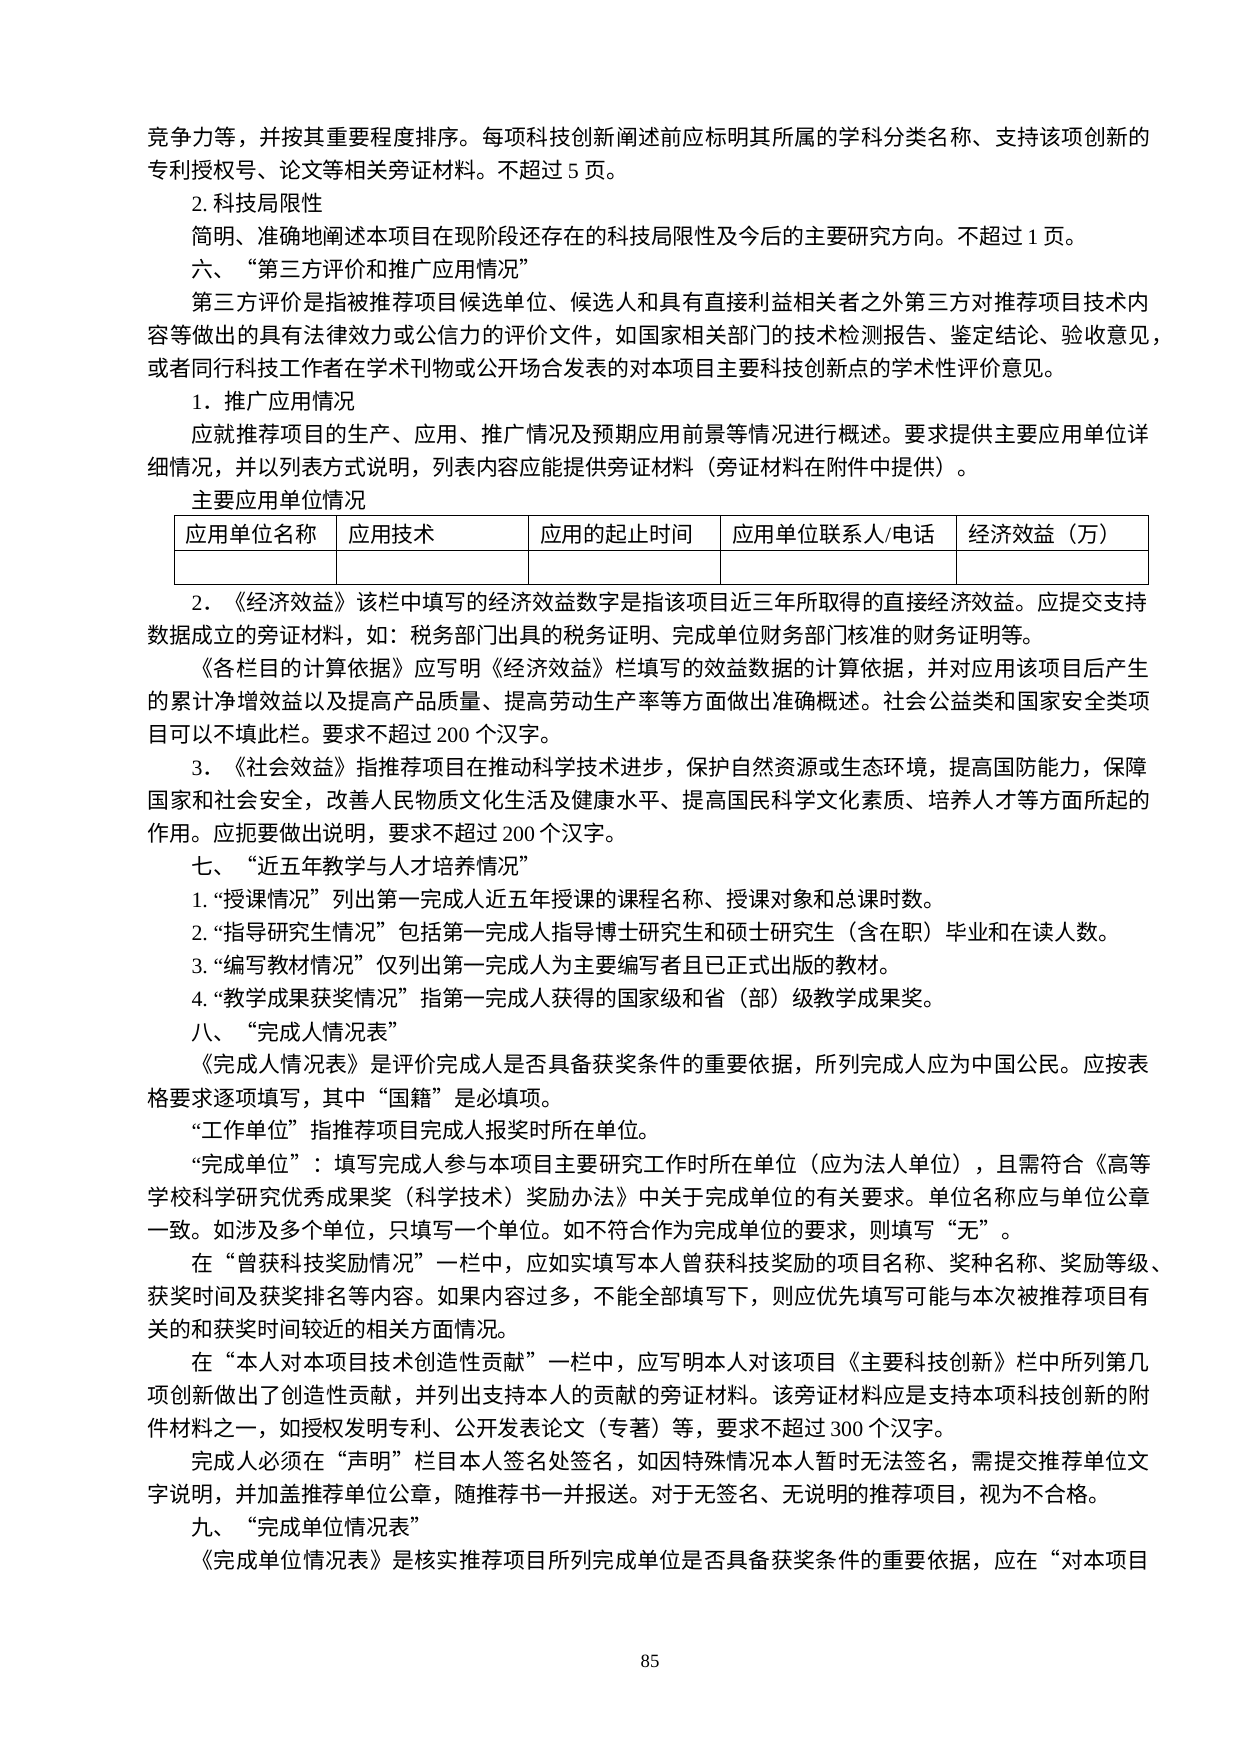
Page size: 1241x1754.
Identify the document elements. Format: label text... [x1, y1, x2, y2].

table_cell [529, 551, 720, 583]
text 《各栏目的计算依据》应写明《经济效益》栏填写的效益数据的计算依据，并对应用该项目后产生的累计净增效益以及提高产品质量、提高劳动生产率等方面做出准确概述。社会公益类和国家安全类项目可以不填此栏。要求不超过200 个汉字。 [148, 651, 1152, 750]
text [148, 1542, 1152, 1575]
text 1．推广应用情况 [148, 383, 1152, 416]
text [148, 119, 1152, 185]
text 《完成人情况表》是评价完成人是否具备获奖条件的重要依据，所列完成人应为中国公民。应按表格要求逐项填写，其中“国籍”是必填项。 [148, 1047, 1152, 1113]
text 3．《社会效益》指推荐项目在推动科学技术进步，保护自然资源或生态环境，提高国防能力，保障国家和社会安全，改善人民物质文化生活及健康水平、提高国民科学文化素质、培养人才等方面所起的作用。应扼要做出说明，要求不超过200个汉字。 [148, 750, 1152, 849]
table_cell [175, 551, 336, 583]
text 1. “授课情况”列出第一完成人近五年授课的课程名称、授课对象和总课时数。 [148, 882, 1152, 915]
text 2．《经济效益》该栏中填写的经济效益数字是指该项目近三年所取得的直接经济效益。应提交支持数据成立的旁证材料，如：税务部门出具的税务证明、完成单位财务部门核准的财务证明等。 [148, 584, 1152, 651]
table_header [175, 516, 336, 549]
text 4. “教学成果获奖情况”指第一完成人获得的国家级和省（部）级教学成果奖。 [148, 981, 1152, 1014]
text 八、“完成人情况表” [148, 1014, 1152, 1047]
text 3. “编写教材情况”仅列出第一完成人为主要编写者且已正式出版的教材。 [148, 948, 1152, 981]
text “工作单位”指推荐项目完成人报奖时所在单位。 [148, 1113, 1152, 1146]
text 第三方评价是指被推荐项目候选单位、候选人和具有直接利益相关者之外第三方对推荐项目技术内容等做出的具有法律效力或公信力的评价文件，如国家相关部门的技术检测报告、鉴定结论、验收意见，或者同行科技工作者在学术刊物或公开场合发表的对本项目主要科技创新点的学术性评价意见。 [148, 284, 1152, 383]
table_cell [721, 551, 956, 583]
text 在“曾获科技奖励情况”一栏中，应如实填写本人曾获科技奖励的项目名称、奖种名称、奖励等级、获奖时间及获奖排名等内容。如果内容过多，不能全部填写下，则应优先填写可能与本次被推荐项目有关的和获奖时间较近的相关方面情况。 [148, 1245, 1152, 1344]
text 2. 科技局限性 [148, 185, 1152, 218]
text 七、“近五年教学与人才培养情况” [148, 849, 1152, 882]
text 六、“第三方评价和推广应用情况” [148, 251, 1152, 284]
text 主要应用单位情况 [148, 482, 1152, 515]
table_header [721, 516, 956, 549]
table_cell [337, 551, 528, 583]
text 应就推荐项目的生产、应用、推广情况及预期应用前景等情况进行概述。要求提供主要应用单位详细情况，并以列表方式说明，列表内容应能提供旁证材料（旁证材料在附件中提供）。 [148, 416, 1152, 482]
text “完成单位”：填写完成人参与本项目主要研究工作时所在单位（应为法人单位），且需符合《高等学校科学研究优秀成果奖（科学技术）奖励办法》中关于完成单位的有关要求。单位名称应与单位公章一致。如涉及多个单位，只填写一个单位。如不符合作为完成单位的要求，则填写“无”。 [148, 1146, 1152, 1245]
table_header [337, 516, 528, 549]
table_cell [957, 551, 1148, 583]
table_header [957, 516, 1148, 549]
text 简明、准确地阐述本项目在现阶段还存在的科技局限性及今后的主要研究方向。不超过1 页。 [148, 218, 1152, 251]
text 完成人必须在“声明”栏目本人签名处签名，如因特殊情况本人暂时无法签名，需提交推荐单位文字说明，并加盖推荐单位公章，随推荐书一并报送。对于无签名、无说明的推荐项目，视为不合格。 [148, 1443, 1152, 1509]
text 在“本人对本项目技术创造性贡献”一栏中，应写明本人对该项目《主要科技创新》栏中所列第几项创新做出了创造性贡献，并列出支持本人的贡献的旁证材料。该旁证材料应是支持本项科技创新的附件材料之一，如授权发明专利、公开发表论文（专著）等，要求不超过300 个汉字。 [148, 1344, 1152, 1443]
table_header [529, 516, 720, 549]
text 九、“完成单位情况表” [148, 1509, 1152, 1542]
text 2. “指导研究生情况”包括第一完成人指导博士研究生和硕士研究生（含在职）毕业和在读人数。 [148, 915, 1152, 948]
